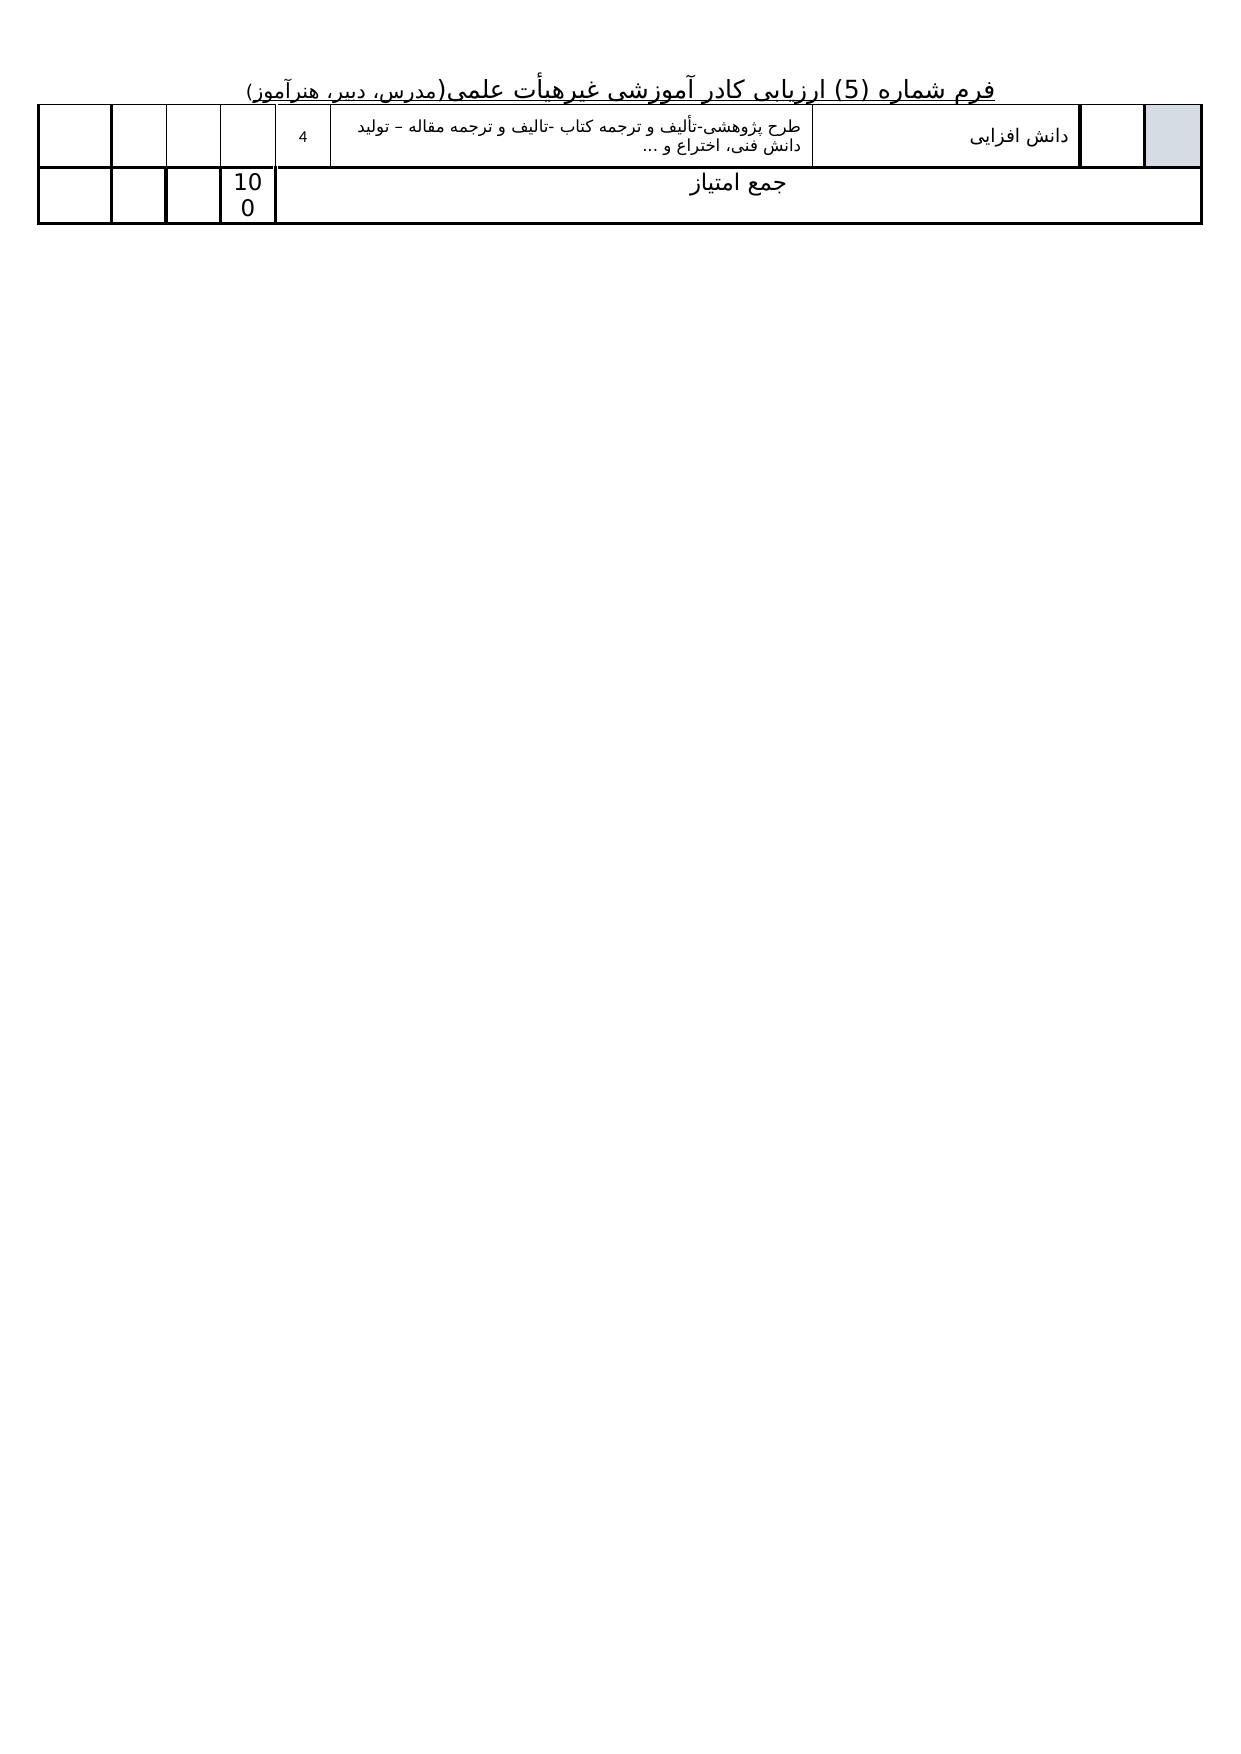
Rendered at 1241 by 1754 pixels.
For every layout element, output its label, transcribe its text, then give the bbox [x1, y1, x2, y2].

table_cell [40, 169, 110, 222]
table_cell [113, 105, 166, 166]
table_cell [168, 169, 219, 222]
table_cell 4 [276, 104, 330, 166]
table_cell [167, 105, 220, 166]
table_cell 100 [222, 166, 274, 222]
table_cell [113, 169, 164, 222]
table_cell دانش افزایی [813, 105, 1078, 166]
table_cell جمع امتیاز [277, 166, 1200, 222]
table_cell طرح پژوهشی-تألیف و ترجمه کتاب -تالیف و ترجمه مقاله – تولید دانش فنی، اختراع و ... [331, 105, 812, 166]
